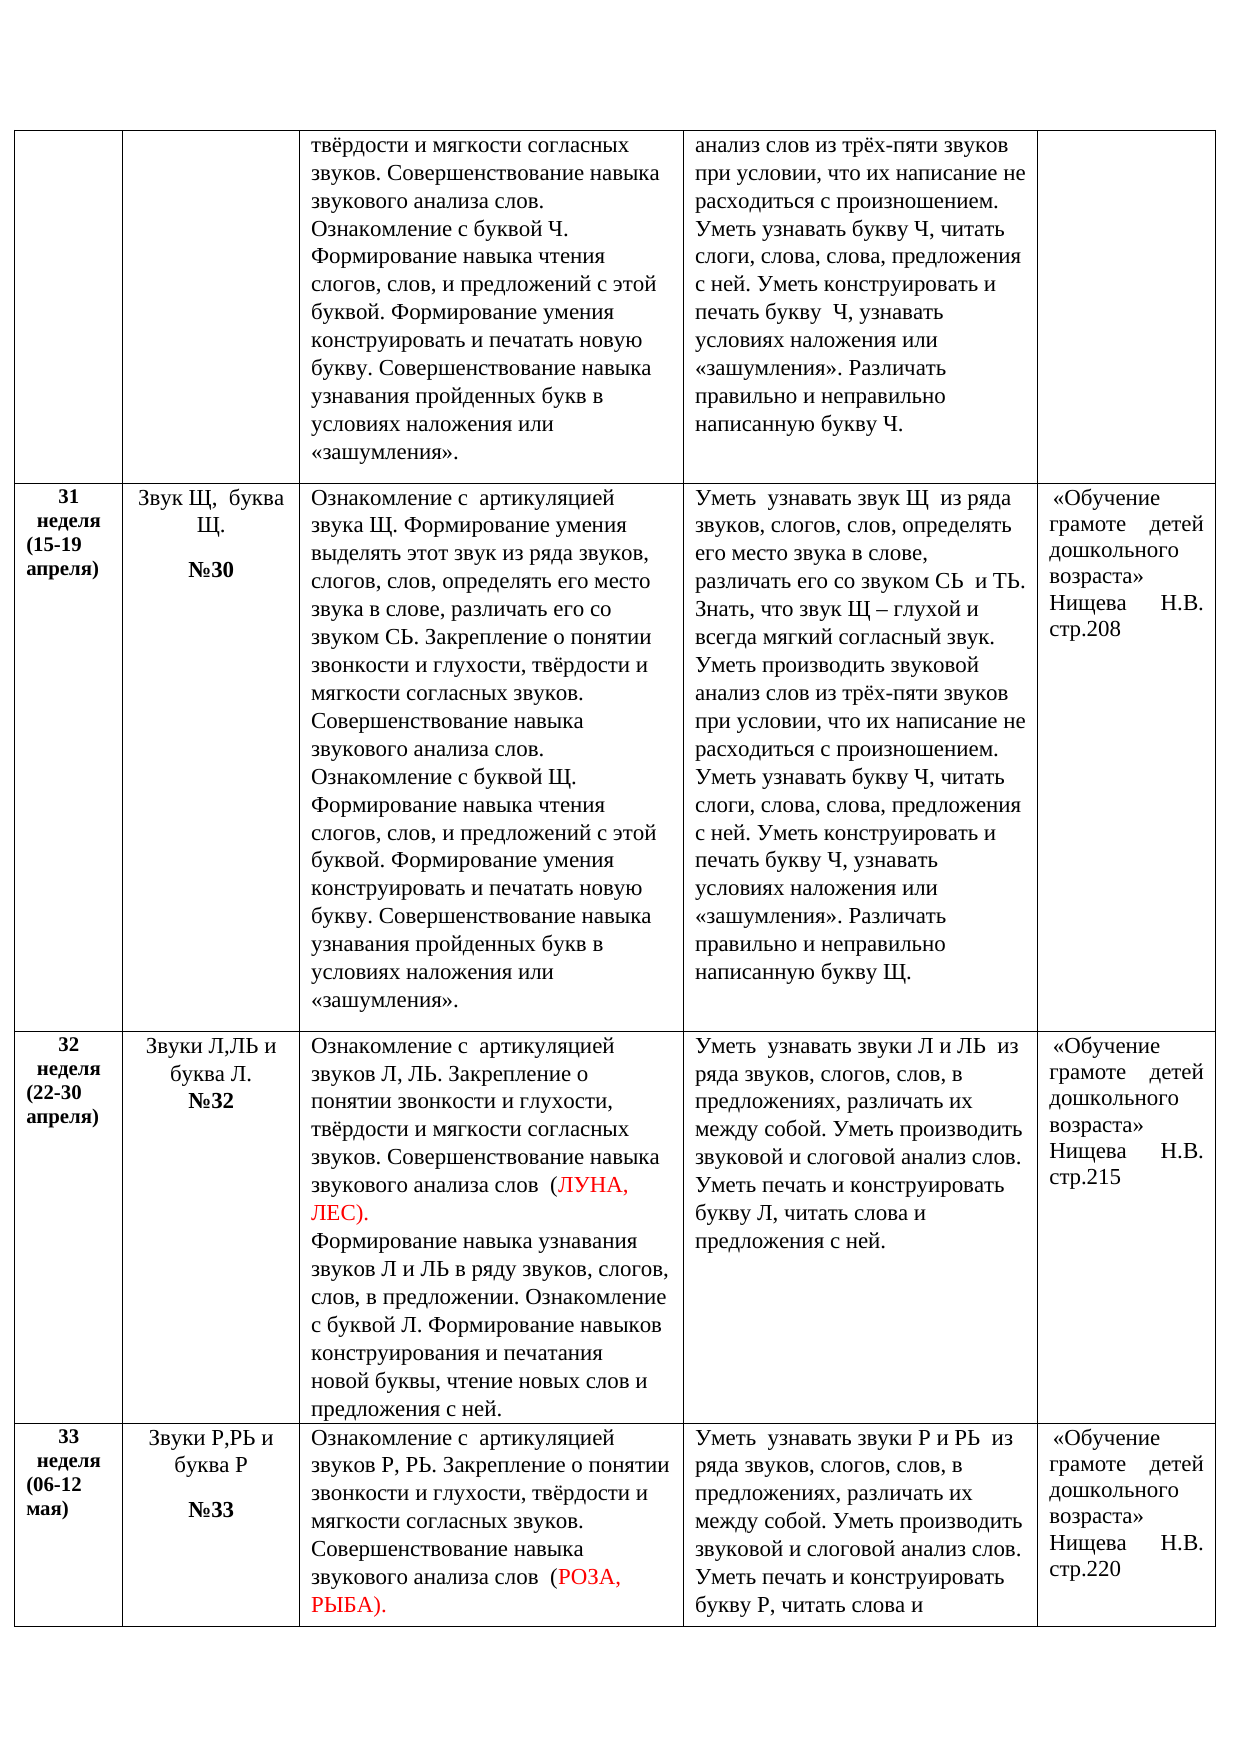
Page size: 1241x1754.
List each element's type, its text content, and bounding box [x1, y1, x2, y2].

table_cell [1038, 131, 1215, 482]
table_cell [1038, 1424, 1215, 1626]
table_cell «Обучение грамоте детей дошкольного возраста» Нищева Н.В. стр.208 [1038, 484, 1215, 1031]
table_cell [300, 1424, 683, 1626]
table_cell 31 неделя (15-19 апреля) [15, 484, 122, 1031]
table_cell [15, 1424, 122, 1626]
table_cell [684, 1424, 1037, 1626]
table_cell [123, 1424, 299, 1626]
table_cell Ознакомление с артикуляцией звука Щ. Формирование умения выделять этот звук из ряда звуков, слогов, слов, определять его место звука в слове, различать его со звуком СЬ. Закрепление о понятии звонкости и глухости, твёрдости и мягкости согласных звуков. Совершенствование навыка звукового анализа слов. Ознакомление с буквой Щ. Формирование навыка чтения слогов, слов, и предложений с этой буквой. Формирование умения конструировать и печатать новую букву. Совершенствование навыка узнавания пройденных букв в условиях наложения или «зашумления». [300, 484, 683, 1031]
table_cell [300, 131, 683, 482]
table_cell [123, 131, 299, 482]
table_cell Ознакомление с артикуляцией звуков Л, ЛЬ. Закрепление о понятии звонкости и глухости, твёрдости и мягкости согласных звуков. Совершенствование навыка звукового анализа слов (ЛУНА, ЛЕС). Формирование навыка узнавания звуков Л и ЛЬ в ряду звуков, слогов, слов, в предложении. Ознакомление с буквой Л. Формирование навыков конструирования и печатания новой буквы, чтение новых слов и предложения с ней. [300, 1032, 683, 1422]
table_cell 32 неделя (22-30 апреля) [15, 1032, 122, 1422]
table_cell Звуки Л,ЛЬ и буква Л. №32 [123, 1032, 299, 1422]
table_cell Уметь узнавать звуки Л и ЛЬ из ряда звуков, слогов, слов, в предложениях, различать их между собой. Уметь производить звуковой и слоговой анализ слов. Уметь печать и конструировать букву Л, читать слова и предложения с ней. [684, 1032, 1037, 1422]
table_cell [684, 131, 1037, 482]
table_cell Уметь узнавать звук Щ из ряда звуков, слогов, слов, определять его место звука в слове, различать его со звуком СЬ и ТЬ. Знать, что звук Щ – глухой и всегда мягкий согласный звук. Уметь производить звуковой анализ слов из трёх-пяти звуков при условии, что их написание не расходиться с произношением. Уметь узнавать букву Ч, читать слоги, слова, слова, предложения с ней. Уметь конструировать и печать букву Ч, узнавать условиях наложения или «зашумления». Различать правильно и неправильно написанную букву Щ. [684, 484, 1037, 1031]
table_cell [15, 131, 122, 482]
table_cell Звук Щ, буква Щ. №30 [123, 484, 299, 1031]
table_cell «Обучение грамоте детей дошкольного возраста» Нищева Н.В. стр.215 [1038, 1032, 1215, 1422]
